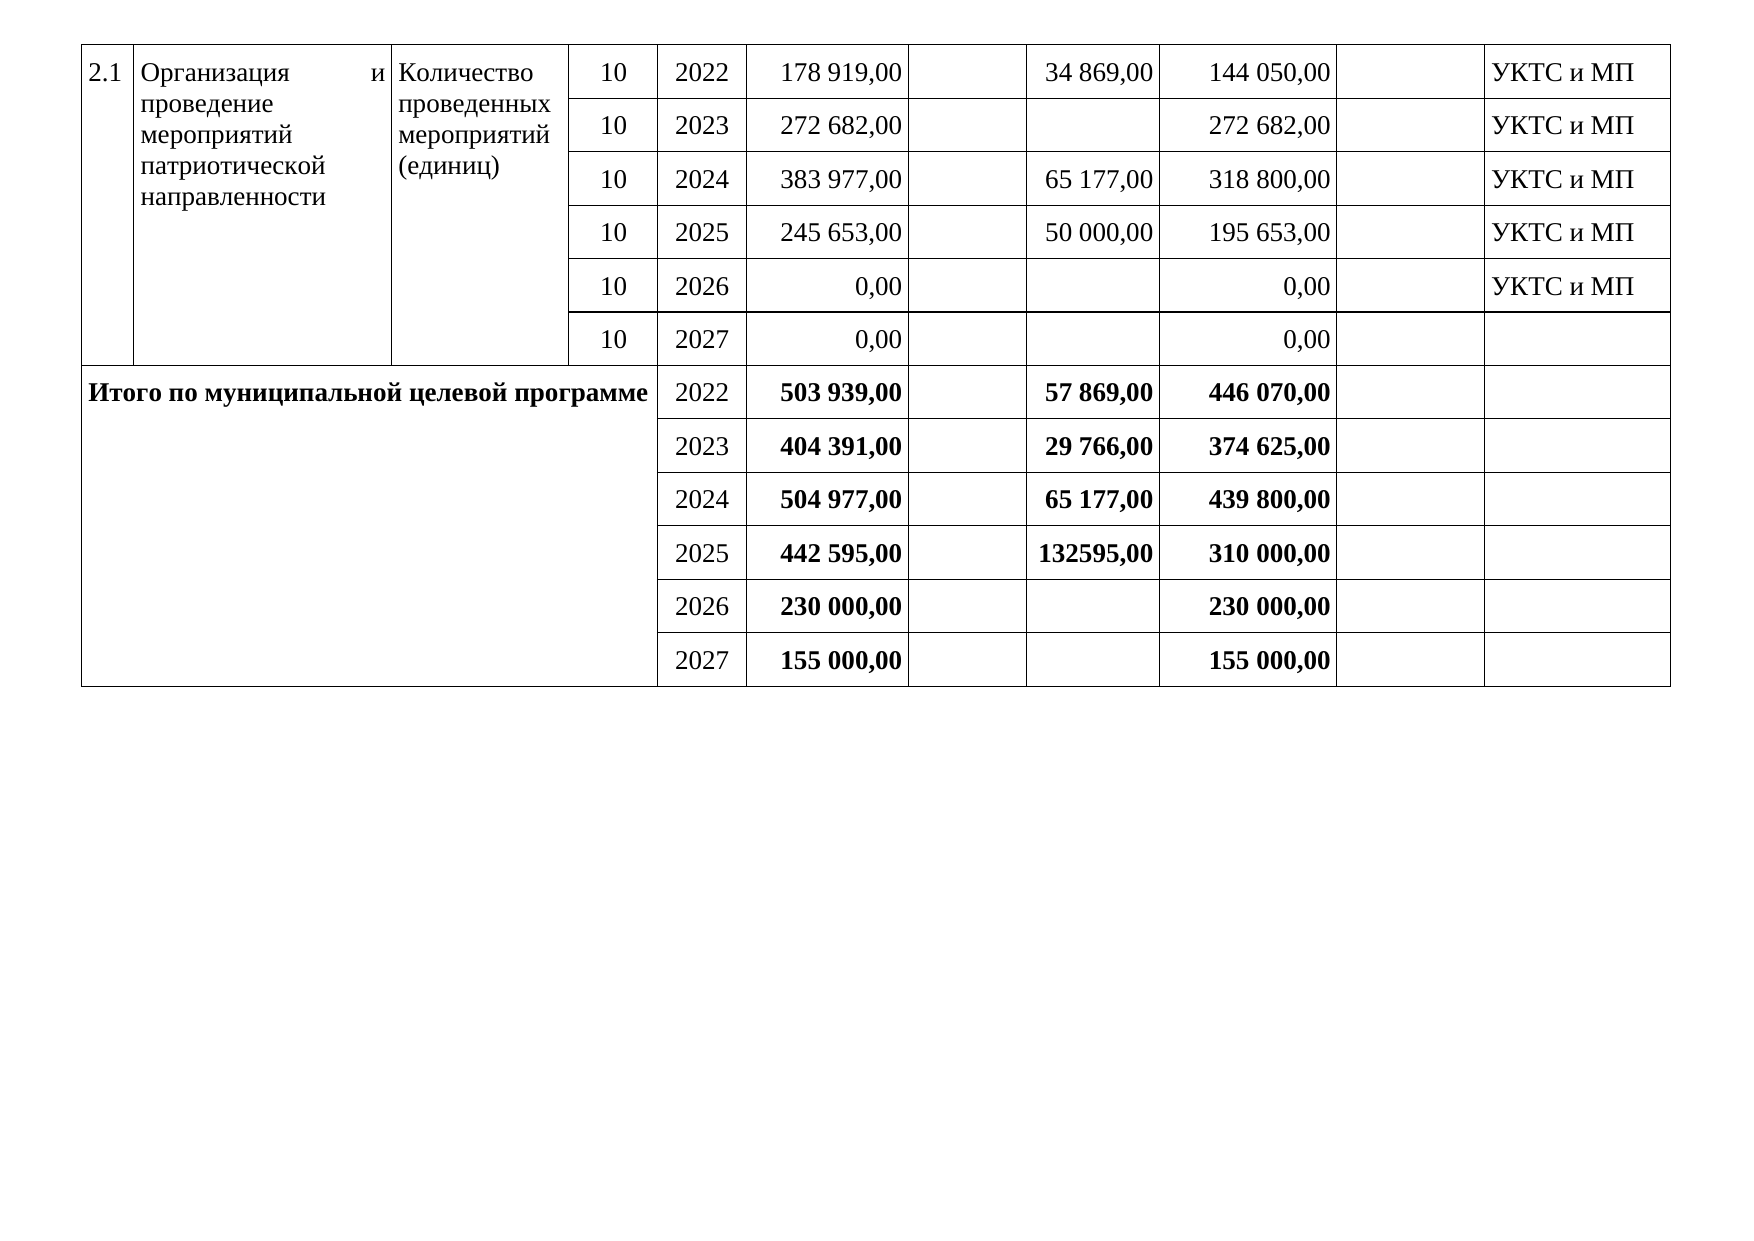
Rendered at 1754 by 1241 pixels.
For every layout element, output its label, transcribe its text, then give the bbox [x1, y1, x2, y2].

table_cell [1337, 473, 1484, 525]
table_cell 34 869,00 [1027, 45, 1159, 98]
table_cell 50 000,00 [1027, 206, 1159, 258]
table_cell [1027, 259, 1159, 311]
table_cell [909, 99, 1026, 151]
table_cell 10 [569, 259, 657, 311]
table_cell [909, 633, 1026, 686]
table_cell 2023 [658, 419, 746, 472]
table_cell [1337, 313, 1484, 365]
table_cell 404 391,00 [747, 419, 908, 472]
table_cell 0,00 [1160, 313, 1336, 365]
table_cell [909, 366, 1026, 418]
table_cell [1485, 473, 1670, 525]
table_cell 65 177,00 [1027, 152, 1159, 204]
table_cell 10 [569, 206, 657, 258]
table_cell 383 977,00 [747, 152, 908, 204]
table_cell 374 625,00 [1160, 419, 1336, 472]
table_cell [909, 473, 1026, 525]
table_cell [1027, 580, 1159, 632]
table_cell 155 000,00 [747, 633, 908, 686]
table_cell 10 [569, 313, 657, 365]
table_cell [909, 580, 1026, 632]
table_cell [1027, 313, 1159, 365]
table_cell 2022 [658, 366, 746, 418]
table_cell 2024 [658, 473, 746, 525]
table_cell 504 977,00 [747, 473, 908, 525]
table_cell [1485, 633, 1670, 686]
table_cell 2025 [658, 526, 746, 579]
table_cell [909, 259, 1026, 311]
table_cell [1485, 366, 1670, 418]
table_cell 2025 [658, 206, 746, 258]
table_cell 230 000,00 [747, 580, 908, 632]
table_cell 272 682,00 [747, 99, 908, 151]
table_cell 2027 [658, 633, 746, 686]
table_cell 310 000,00 [1160, 526, 1336, 579]
table_cell [1337, 259, 1484, 311]
table_cell 144 050,00 [1160, 45, 1336, 98]
table_cell УКТС и МП [1485, 152, 1670, 204]
table_cell [1485, 419, 1670, 472]
table_cell УКТС и МП [1485, 206, 1670, 258]
table_cell [1337, 206, 1484, 258]
table_cell [1337, 99, 1484, 151]
table_cell 2023 [658, 99, 746, 151]
table_cell 2026 [658, 259, 746, 311]
table_cell 0,00 [1160, 259, 1336, 311]
table_cell [909, 152, 1026, 204]
table_cell [909, 526, 1026, 579]
table_cell УКТС и МП [1485, 45, 1670, 98]
table_cell 318 800,00 [1160, 152, 1336, 204]
table_cell 230 000,00 [1160, 580, 1336, 632]
table_cell 0,00 [747, 313, 908, 365]
table_cell Количество проведенных мероприятий (единиц) [392, 45, 568, 365]
table_cell 503 939,00 [747, 366, 908, 418]
table_cell 10 [569, 99, 657, 151]
table_cell [909, 313, 1026, 365]
table_cell Итого по муниципальной целевой программе [82, 366, 657, 686]
table_cell 0,00 [747, 259, 908, 311]
table_cell 178 919,00 [747, 45, 908, 98]
table_cell 442 595,00 [747, 526, 908, 579]
table_cell [1337, 45, 1484, 98]
table_cell 195 653,00 [1160, 206, 1336, 258]
table_cell [909, 419, 1026, 472]
table_cell [1337, 526, 1484, 579]
table_cell [1027, 99, 1159, 151]
table_cell [1337, 366, 1484, 418]
table_cell 155 000,00 [1160, 633, 1336, 686]
table_cell [1485, 313, 1670, 365]
table_cell 2024 [658, 152, 746, 204]
table_cell [1485, 580, 1670, 632]
table_cell 2022 [658, 45, 746, 98]
table_cell 2026 [658, 580, 746, 632]
table_cell 439 800,00 [1160, 473, 1336, 525]
table_cell [1485, 526, 1670, 579]
table_cell 65 177,00 [1027, 473, 1159, 525]
table_cell [909, 206, 1026, 258]
table_cell 57 869,00 [1027, 366, 1159, 418]
table_cell 2027 [658, 313, 746, 365]
table_cell [909, 45, 1026, 98]
table_cell УКТС и МП [1485, 99, 1670, 151]
table_cell [1337, 633, 1484, 686]
table_cell 10 [569, 45, 657, 98]
table_cell Организация и проведение мероприятий патриотической направленности [134, 45, 391, 365]
table_cell [1337, 419, 1484, 472]
table_cell 245 653,00 [747, 206, 908, 258]
table_cell [1027, 633, 1159, 686]
table_cell 10 [569, 152, 657, 204]
table_cell УКТС и МП [1485, 259, 1670, 311]
table_cell 132595,00 [1027, 526, 1159, 579]
table_cell 29 766,00 [1027, 419, 1159, 472]
table_cell 446 070,00 [1160, 366, 1336, 418]
table_cell 2.1 [82, 45, 133, 365]
table_cell [1337, 580, 1484, 632]
table_cell [1337, 152, 1484, 204]
table_cell 272 682,00 [1160, 99, 1336, 151]
